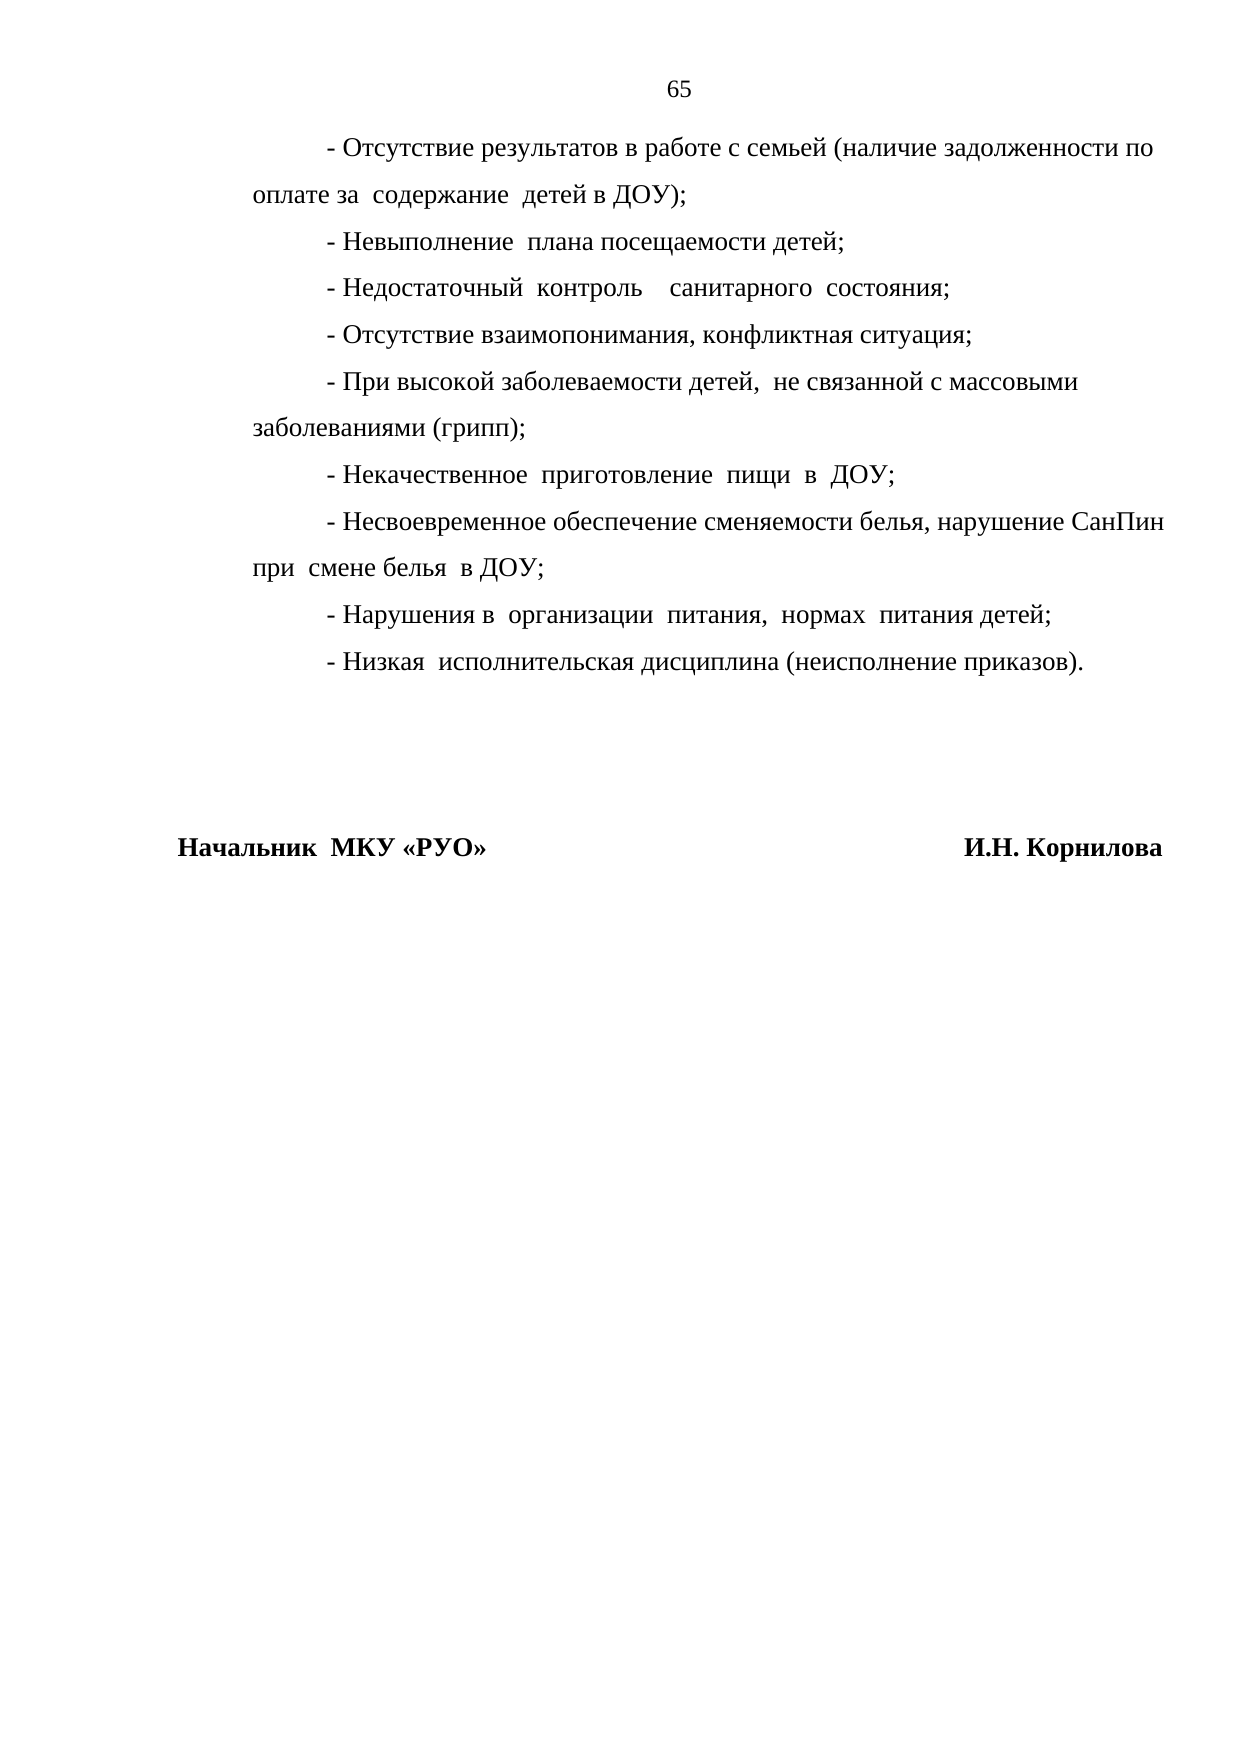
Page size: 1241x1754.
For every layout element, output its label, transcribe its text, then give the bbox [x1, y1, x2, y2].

text Начальник МКУ «РУО» И.Н. Корнилова [177, 831, 1181, 862]
list - Отсутствие взаимопонимания, конфликтная ситуация; [252, 318, 1181, 349]
list - Несвоевременное обеспечение сменяемости белья, нарушение СанПин при смене белья в ДОУ; [252, 505, 1181, 582]
list - Низкая исполнительская дисциплина (неисполнение приказов). [252, 645, 1181, 676]
list - Некачественное приготовление пищи в ДОУ; [252, 458, 1181, 489]
list - Невыполнение плана посещаемости детей; [252, 225, 1181, 256]
list - Нарушения в организации питания, нормах питания детей; [252, 598, 1181, 629]
list - При высокой заболеваемости детей, не связанной с массовыми заболеваниями (грипп); [252, 365, 1181, 442]
list - Недостаточный контроль санитарного состояния; [252, 271, 1181, 302]
list - Отсутствие результатов в работе с семьей (наличие задолженности по оплате за содержание детей в ДОУ); [252, 131, 1181, 209]
